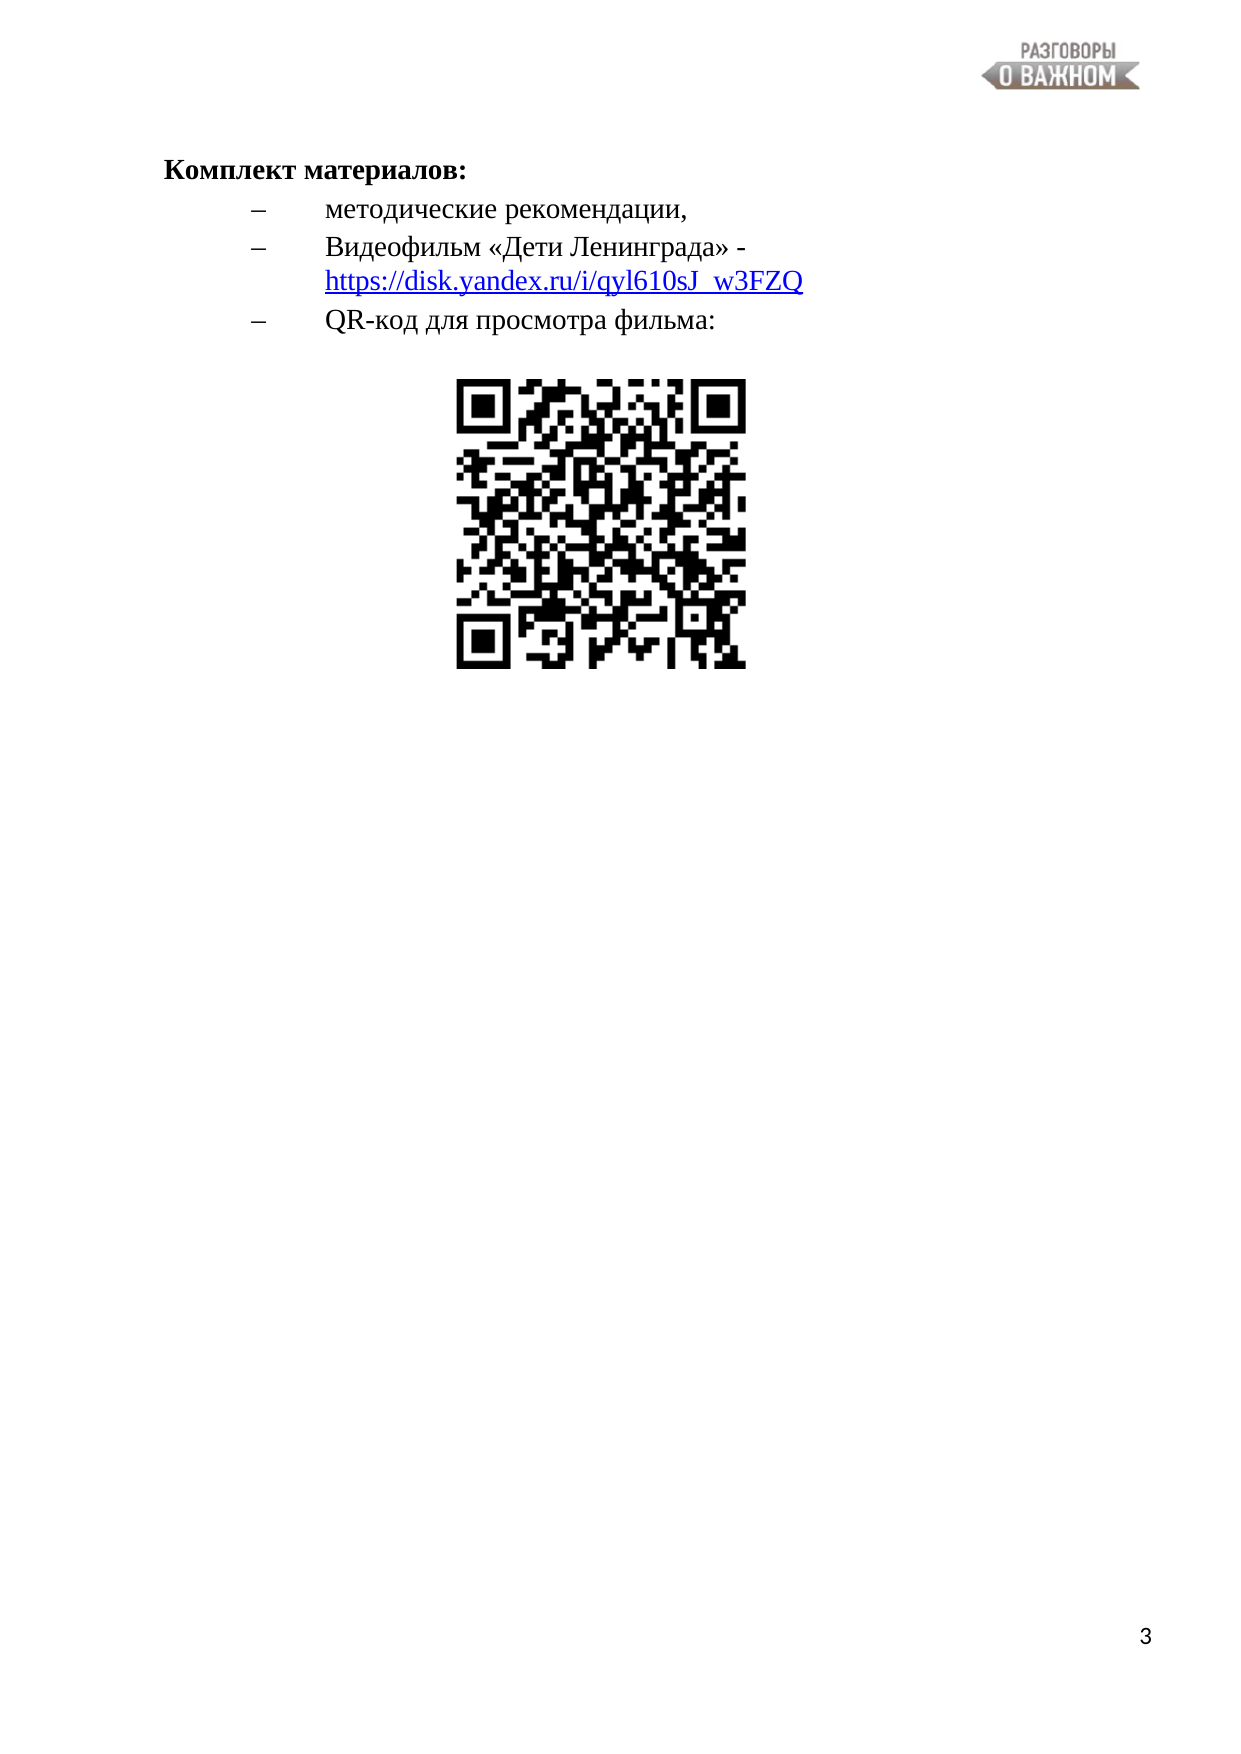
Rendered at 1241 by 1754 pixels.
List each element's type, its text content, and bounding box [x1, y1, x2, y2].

subtitle Комплект материалов: [88, 152, 1166, 186]
list Видеофильм «Дети Ленинграда» - https://disk.yandex.ru/i/qyl610sJ_w3FZQ [251, 229, 1166, 297]
picture [456, 379, 746, 669]
list методические рекомендации, [251, 191, 1166, 224]
list QR-код для просмотра фильма: [251, 302, 1166, 335]
picture [980, 41, 1140, 90]
